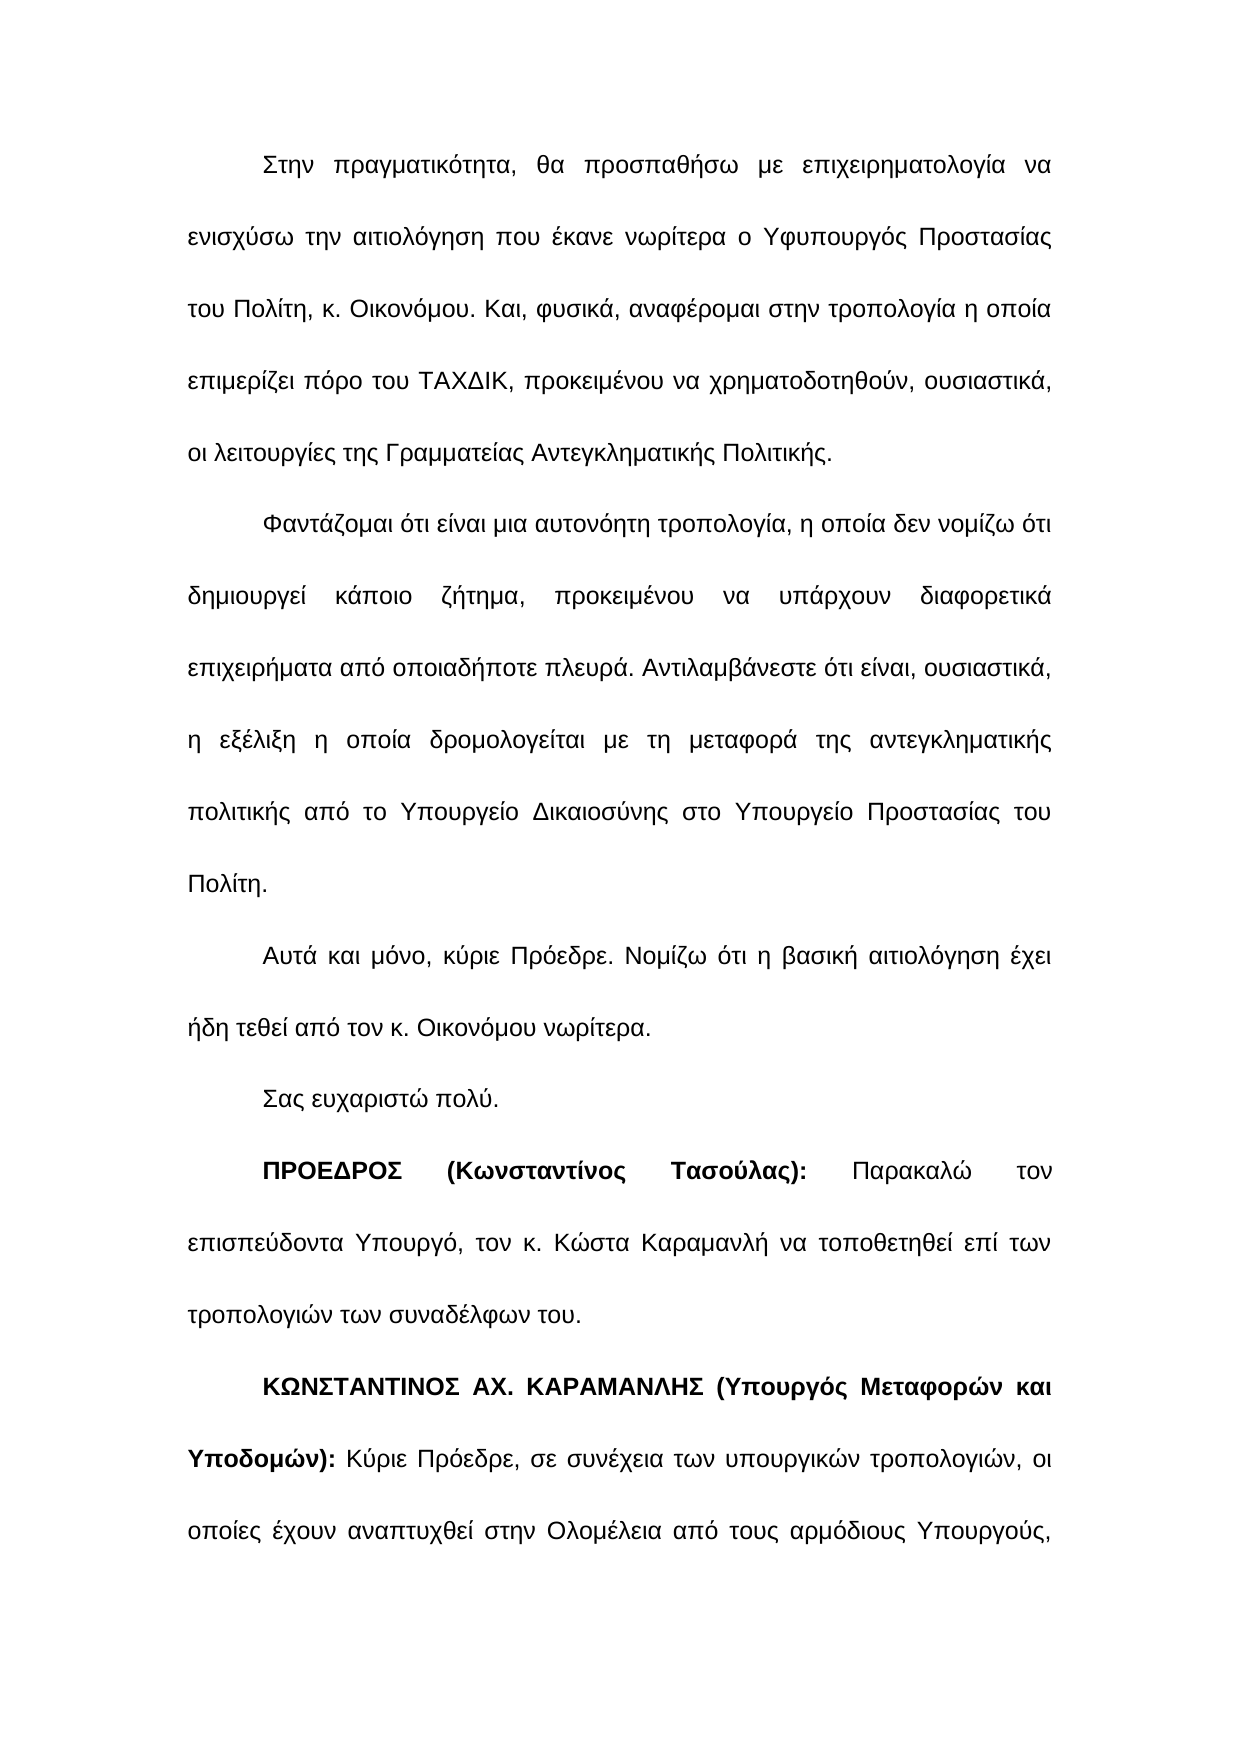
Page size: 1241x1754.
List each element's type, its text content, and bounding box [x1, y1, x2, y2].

text Σας ευχαριστώ πολύ. [187, 1084, 1053, 1113]
text Αυτά και μόνο, κύριε Πρόεδρε. Νομίζω ότι η βασική αιτιολόγηση έχει ήδη τεθεί από τον κ. Οικονόμου νωρίτερα. [187, 941, 1053, 1041]
text ΠΡΟΕΔΡΟΣ (Κωνσταντίνος Τασούλας): Παρακαλώ τον επισπεύδοντα Υπουργό, τον κ. Κώστα Καραμανλή να τοποθετηθεί επί των τροπολογιών των συναδέλφων του. [187, 1156, 1053, 1329]
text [187, 1372, 1053, 1544]
text Στην πραγματικότητα, θα προσπαθήσω με επιχειρηματολογία να ενισχύσω την αιτιολόγηση που έκανε νωρίτερα ο Υφυπουργός Προστασίας του Πολίτη, κ. Οικονόμου. Και, φυσικά, αναφέρομαι στην τροπολογία η οποία επιμερίζει πόρο του ΤΑXΔΙΚ, προκειμένου να χρηματοδοτηθούν, ουσιαστικά, οι λειτουργίες της Γραμματείας Αντεγκληματικής Πολιτικής. [187, 150, 1053, 466]
text Φαντάζομαι ότι είναι μια αυτονόητη τροπολογία, η οποία δεν νομίζω ότι δημιουργεί κάποιο ζήτημα, προκειμένου να υπάρχουν διαφορετικά επιχειρήματα από οποιαδήποτε πλευρά. Αντιλαμβάνεστε ότι είναι, ουσιαστικά, η εξέλιξη η οποία δρομολογείται με τη μεταφορά της αντεγκληματικής πολιτικής από το Υπουργείο Δικαιοσύνης στο Υπουργείο Προστασίας του Πολίτη. [187, 509, 1053, 897]
